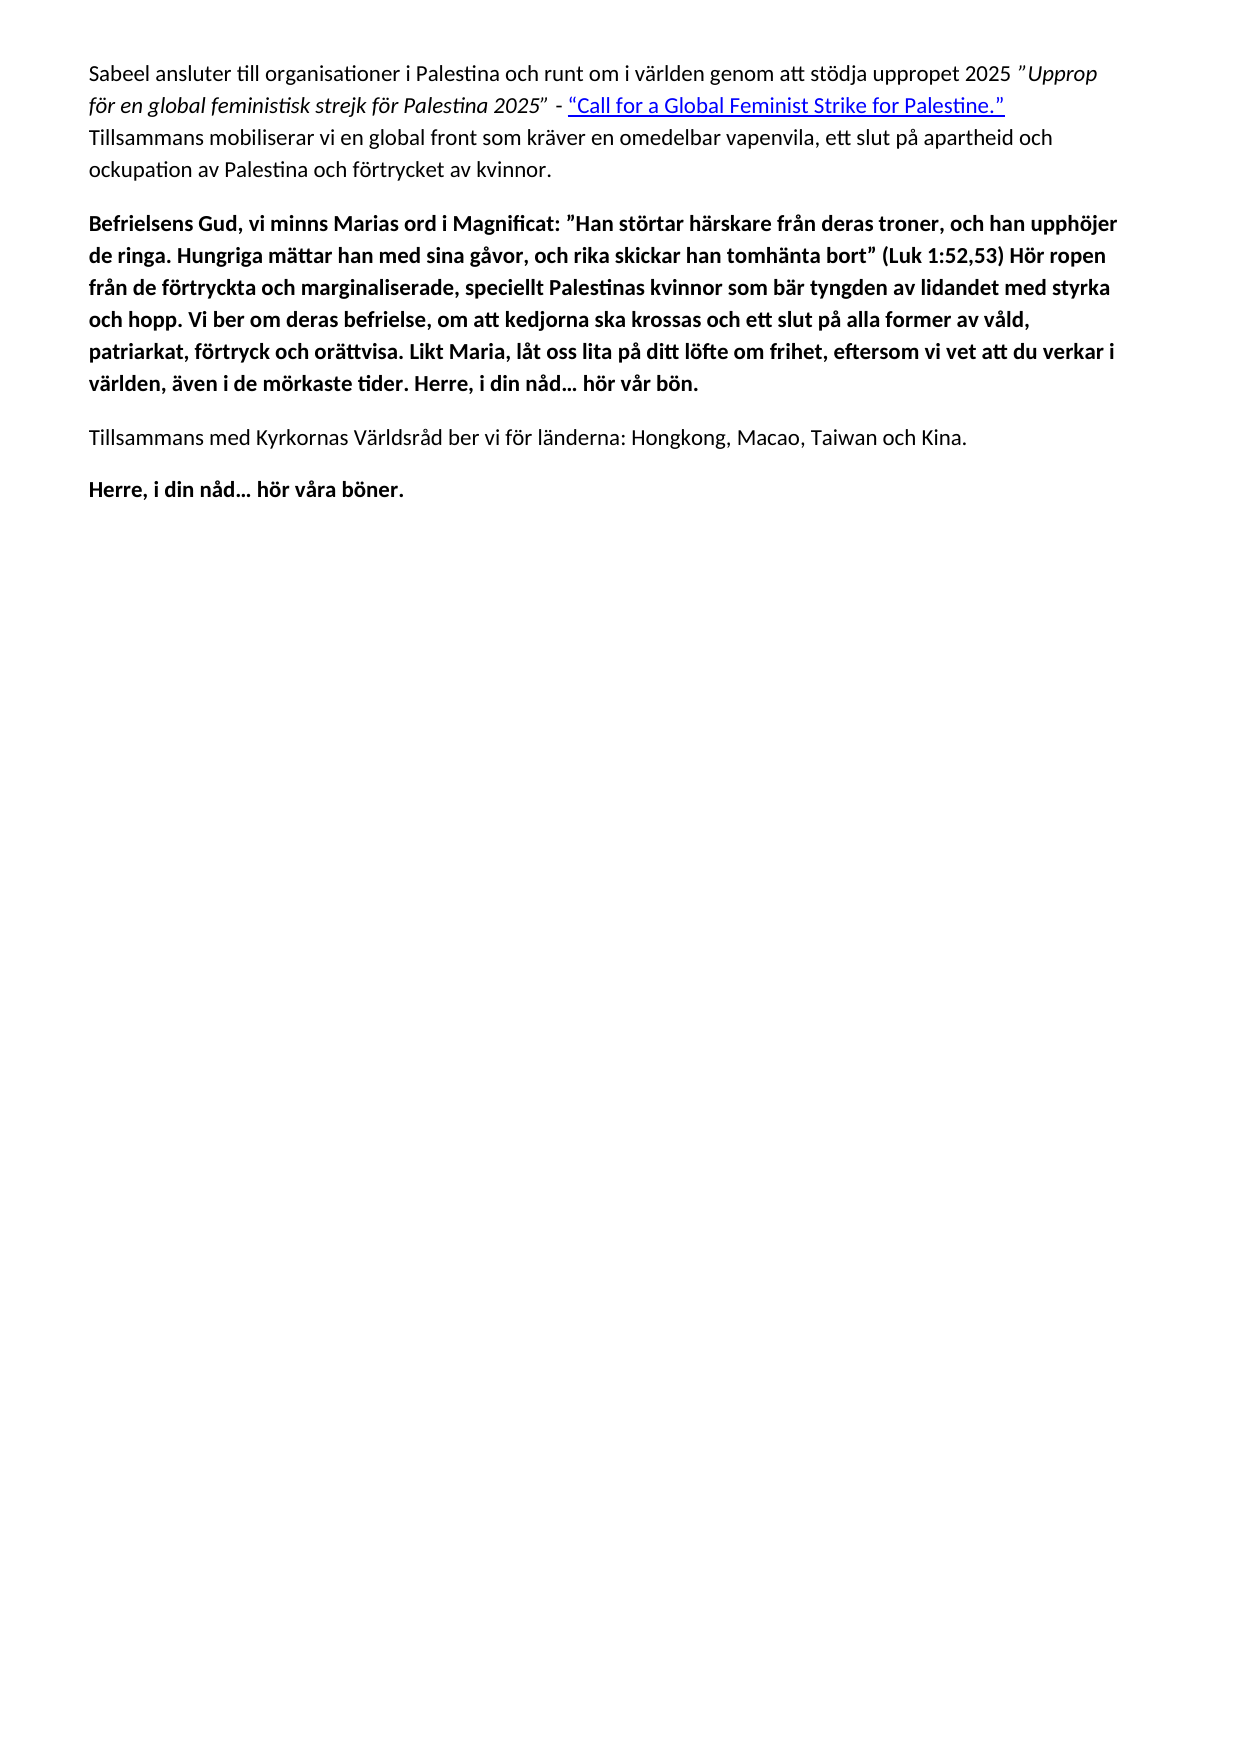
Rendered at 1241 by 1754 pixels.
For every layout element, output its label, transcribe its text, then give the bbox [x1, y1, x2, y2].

text Sabeel ansluter till organisationer i Palestina och runt om i världen genom att stödja uppropet 2025 ”Upprop för en global feministisk strejk för Palestina 2025” - “Call for a Global Feminist Strike for Palestine.” Tillsammans mobiliserar vi en global front som kräver en omedelbar vapenvila, ett slut på apartheid och ockupation av Palestina och förtrycket av kvinnor. [88, 59, 1122, 184]
text Tillsammans med Kyrkornas Världsråd ber vi för länderna: Hongkong, Macao, Taiwan och Kina. [88, 423, 1122, 451]
text Befrielsens Gud, vi minns Marias ord i Magnificat: ”Han störtar härskare från deras troner, och han upphöjer de ringa. Hungriga mättar han med sina gåvor, och rika skickar han tomhänta bort” (Luk 1:52,53) Hör ropen från de förtryckta och marginaliserade, speciellt Palestinas kvinnor som bär tyngden av lidandet med styrka och hopp. Vi ber om deras befrielse, om att kedjorna ska krossas och ett slut på alla former av våld, patriarkat, förtryck och orättvisa. Likt Maria, låt oss lita på ditt löfte om frihet, eftersom vi vet att du verkar i världen, även i de mörkaste tider. Herre, i din nåd… hör vår bön. [88, 209, 1122, 398]
text Herre, i din nåd… hör våra böner. [88, 476, 1122, 504]
